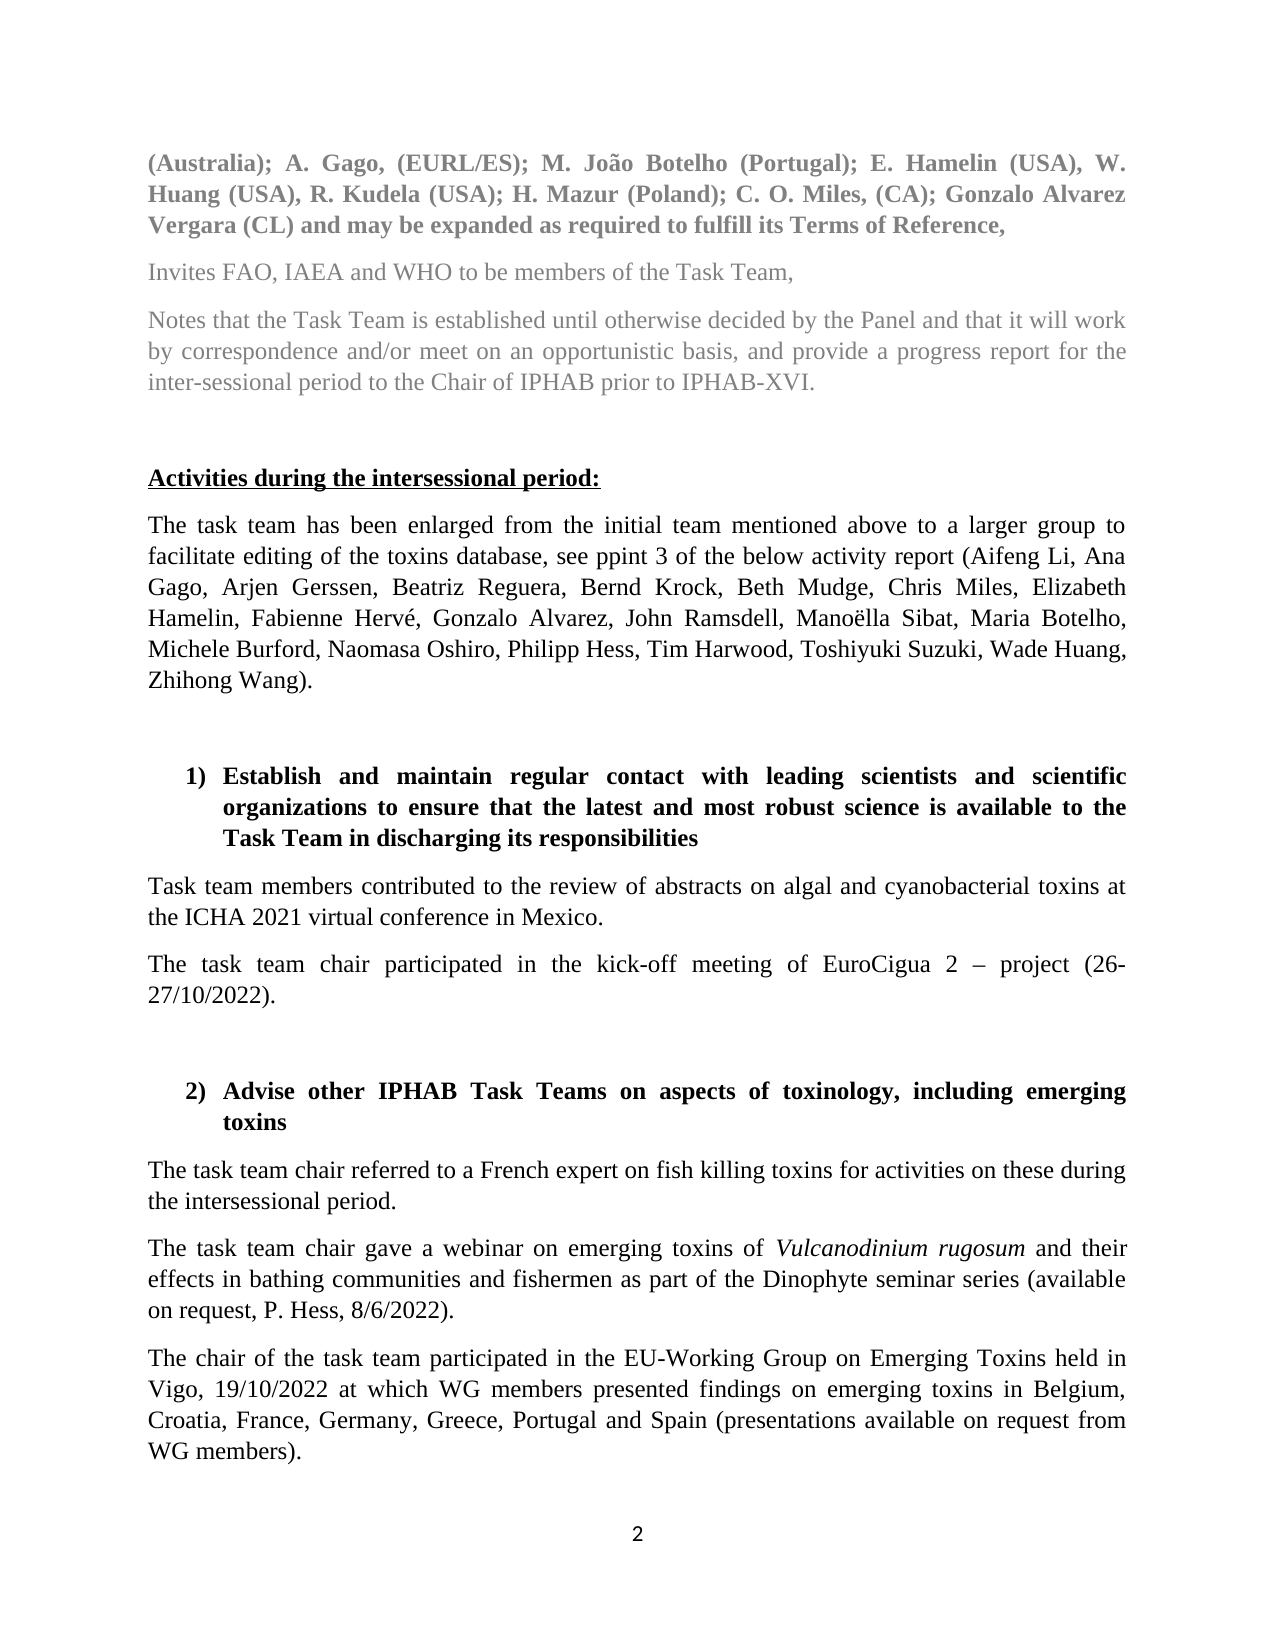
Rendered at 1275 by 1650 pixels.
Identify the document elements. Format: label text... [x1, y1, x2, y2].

text The task team chair referred to a French expert on fish killing toxins for activities on these during the intersessional period. [148, 1155, 1127, 1214]
list Advise other IPHAB Task Teams on aspects of toxinology, including emerging toxins [185, 1076, 1127, 1136]
text Invites FAO, IAEA and WHO to be members of the Task Team, [148, 257, 1127, 286]
text The task team chair participated in the kick-off meeting of EuroCigua 2 – project (26-27/10/2022). [148, 949, 1127, 1009]
text Task team members contributed to the review of abstracts on algal and cyanobacterial toxins at the ICHA 2021 virtual conference in Mexico. [148, 871, 1127, 931]
list Establish and maintain regular contact with leading scientists and scientific organizations to ensure that the latest and most robust science is available to the Task Team in discharging its responsibilities [185, 761, 1127, 852]
text Notes that the Task Team is established until otherwise decided by the Panel and that it will work by correspondence and/or meet on an opportunistic basis, and provide a progress report for the inter-sessional period to the Chair of IPHAB prior to IPHAB-XVI. [148, 305, 1127, 396]
text The task team chair gave a webinar on emerging toxins of Vulcanodinium rugosum and their effects in bathing communities and fishermen as part of the Dinophyte seminar series (available on request, P. Hess, 8/6/2022). [148, 1233, 1127, 1324]
text The chair of the task team participated in the EU-Working Group on Emerging Toxins held in Vigo, 19/10/2022 at which WG members presented findings on emerging toxins in Belgium, Croatia, France, Germany, Greece, Portugal and Spain (presentations available on request from WG members). [148, 1343, 1127, 1465]
text Activities during the intersessional period: [148, 463, 1127, 491]
text The task team has been enlarged from the initial team mentioned above to a larger group to facilitate editing of the toxins database, see ppint 3 of the below activity report (Aifeng Li, Ana Gago, Arjen Gerssen, Beatriz Reguera, Bernd Krock, Beth Mudge, Chris Miles, Elizabeth Hamelin, Fabienne Hervé, Gonzalo Alvarez, John Ramsdell, Manoëlla Sibat, Maria Botelho, Michele Burford, Naomasa Oshiro, Philipp Hess, Tim Harwood, Toshiyuki Suzuki, Wade Huang, Zhihong Wang). [148, 510, 1127, 694]
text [148, 148, 1127, 238]
